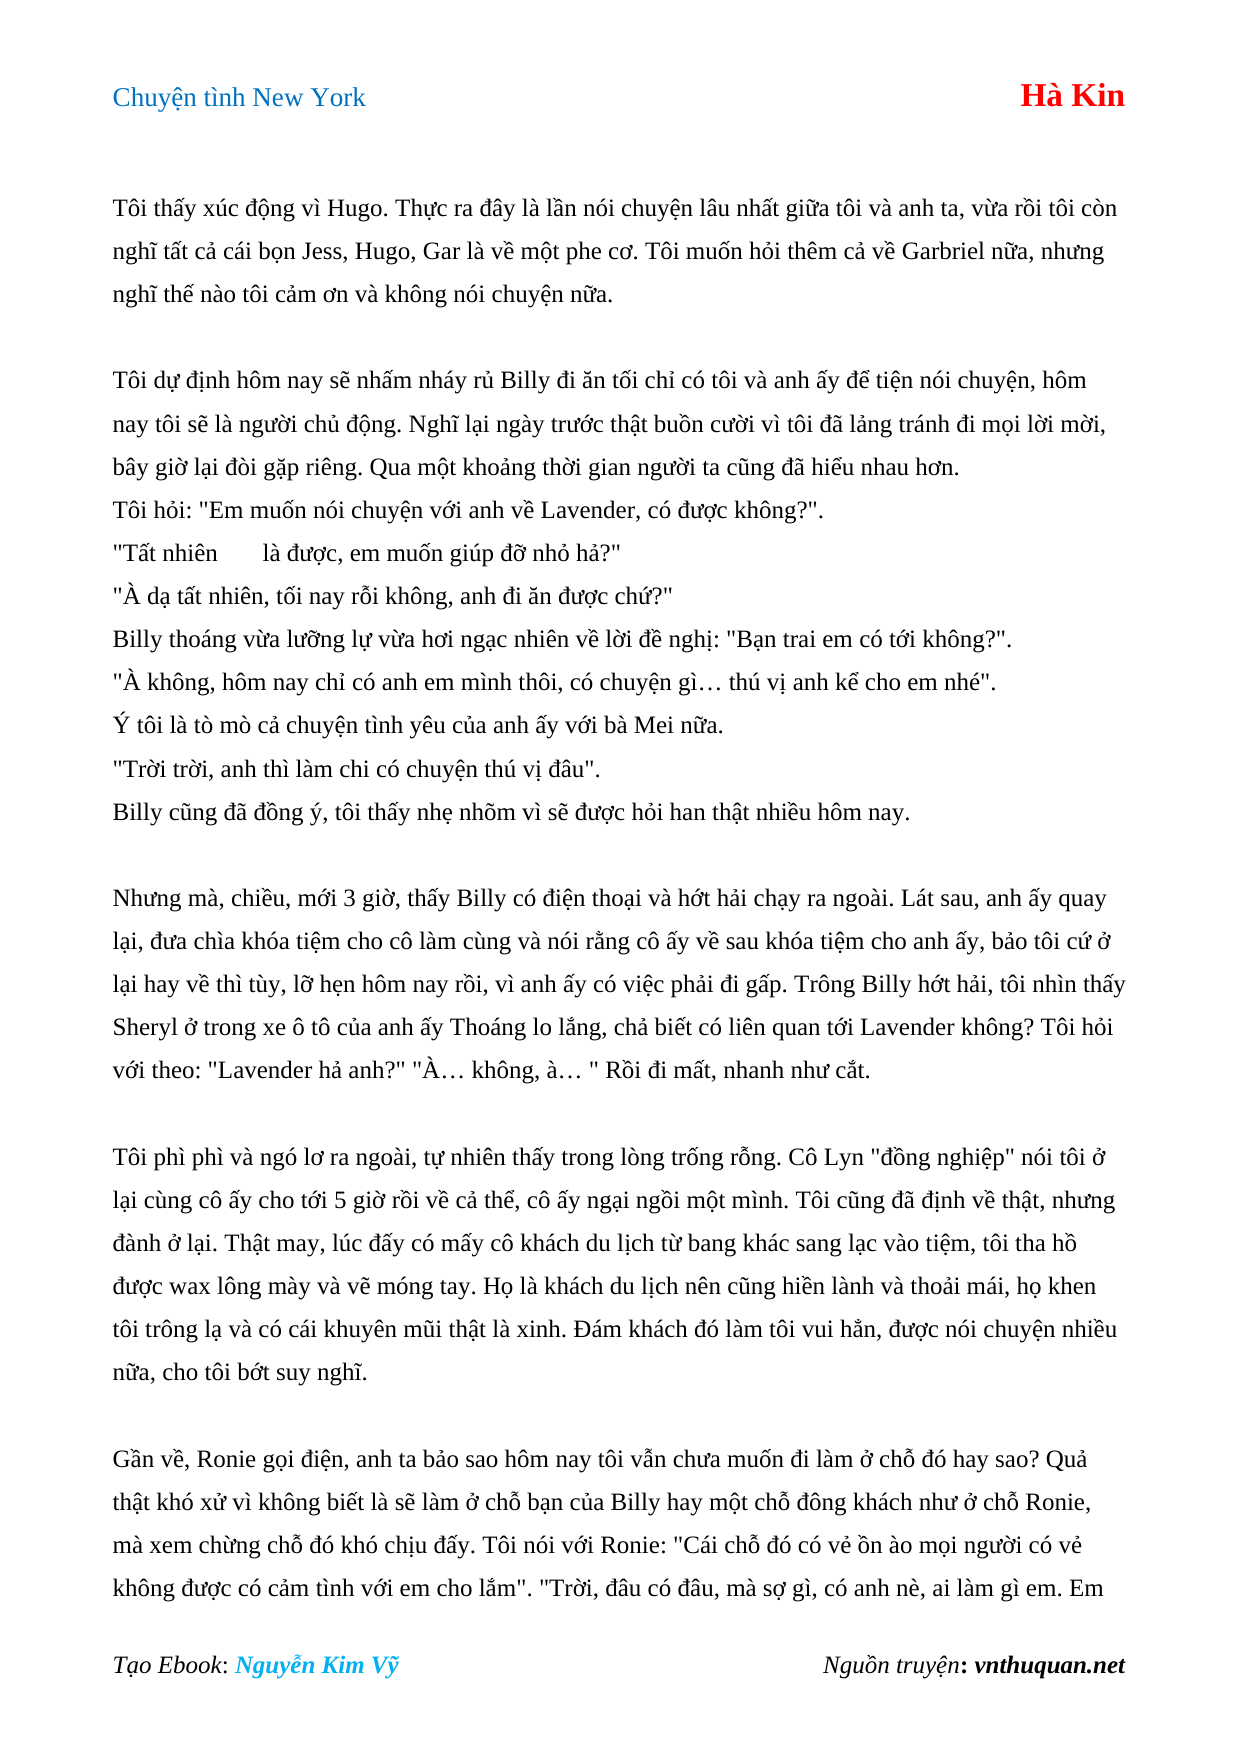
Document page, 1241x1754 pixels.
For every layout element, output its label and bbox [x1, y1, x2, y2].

text [112, 150, 1128, 1602]
